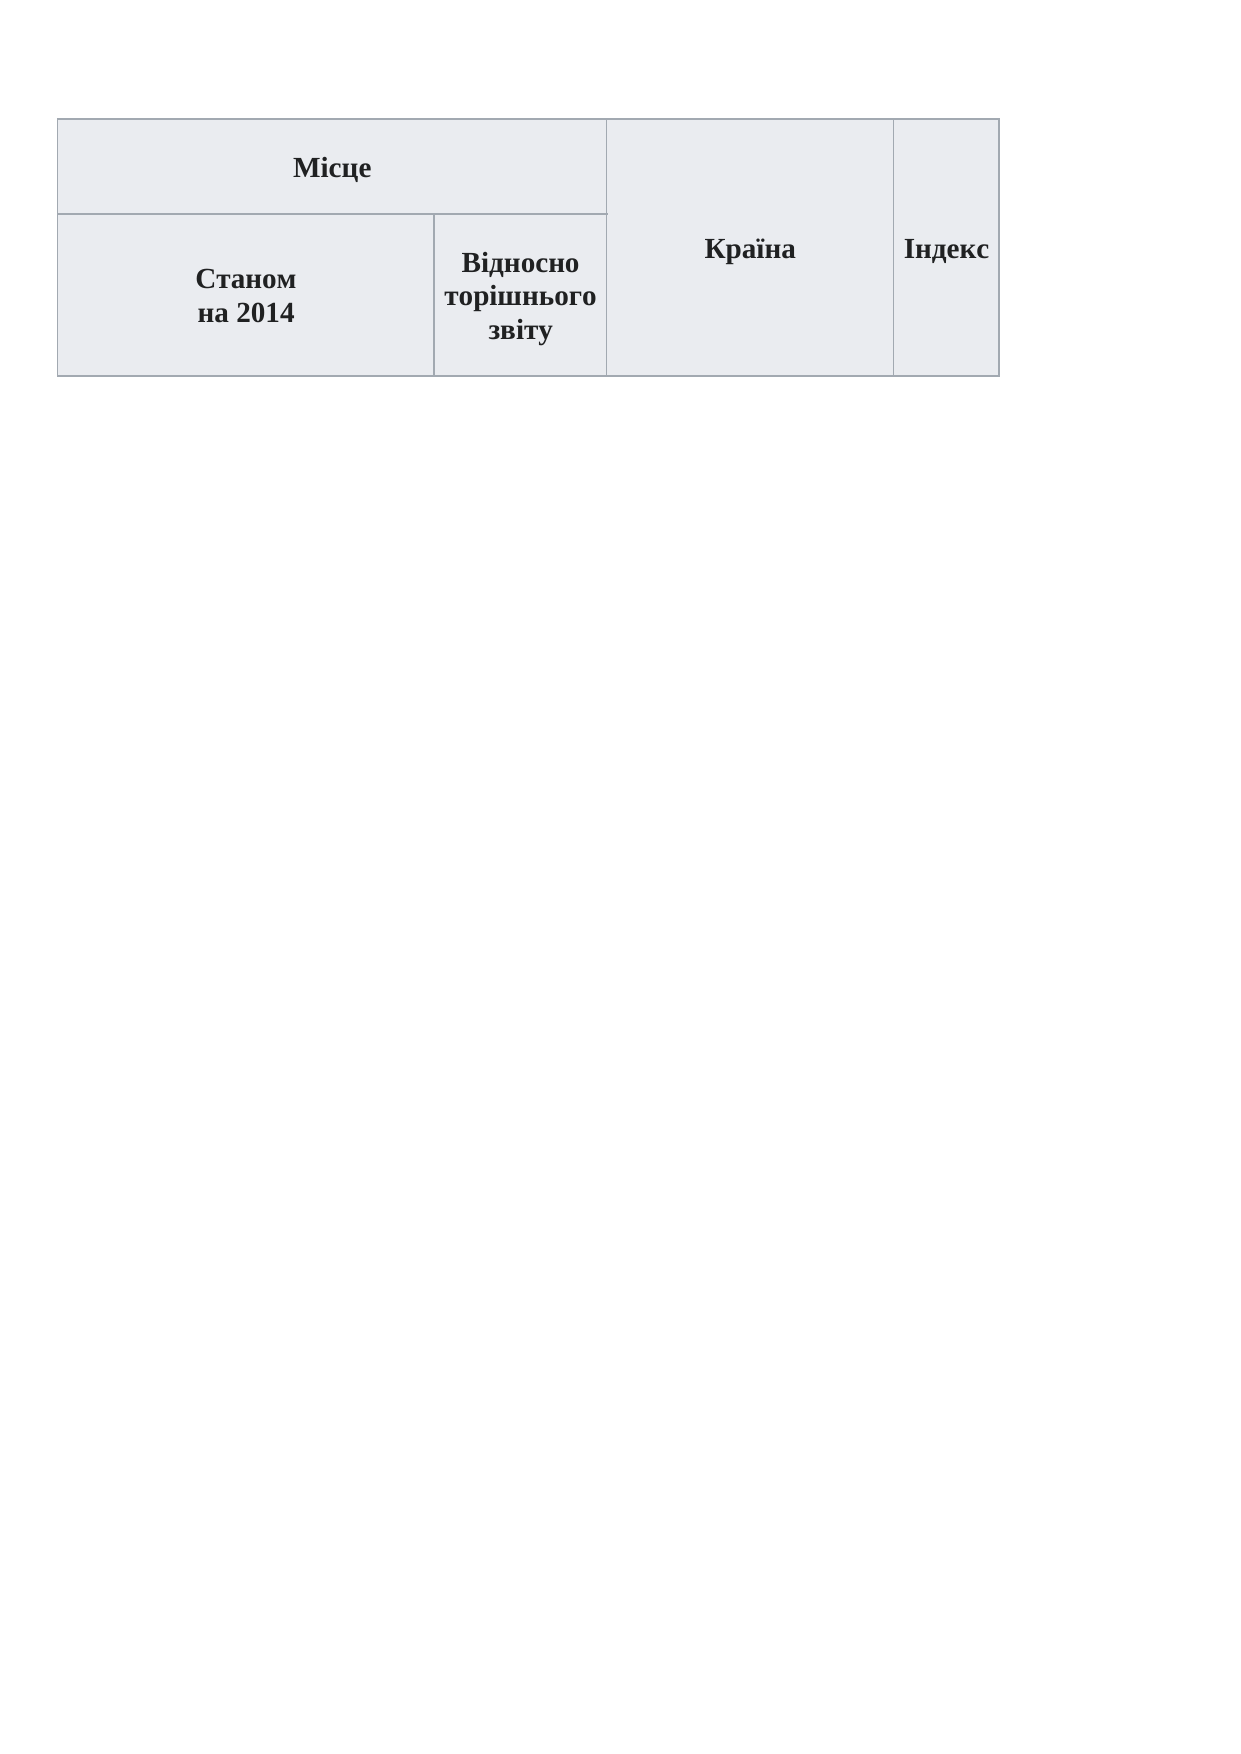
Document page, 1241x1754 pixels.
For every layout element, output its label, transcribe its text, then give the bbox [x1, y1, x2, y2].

table_cell Відносно торішнього звіту [435, 215, 606, 375]
table_header Індекс [894, 120, 998, 375]
table_header Місце [58, 120, 606, 213]
table_cell Станом на 2014 [58, 215, 433, 375]
table_header Країна [607, 120, 893, 375]
